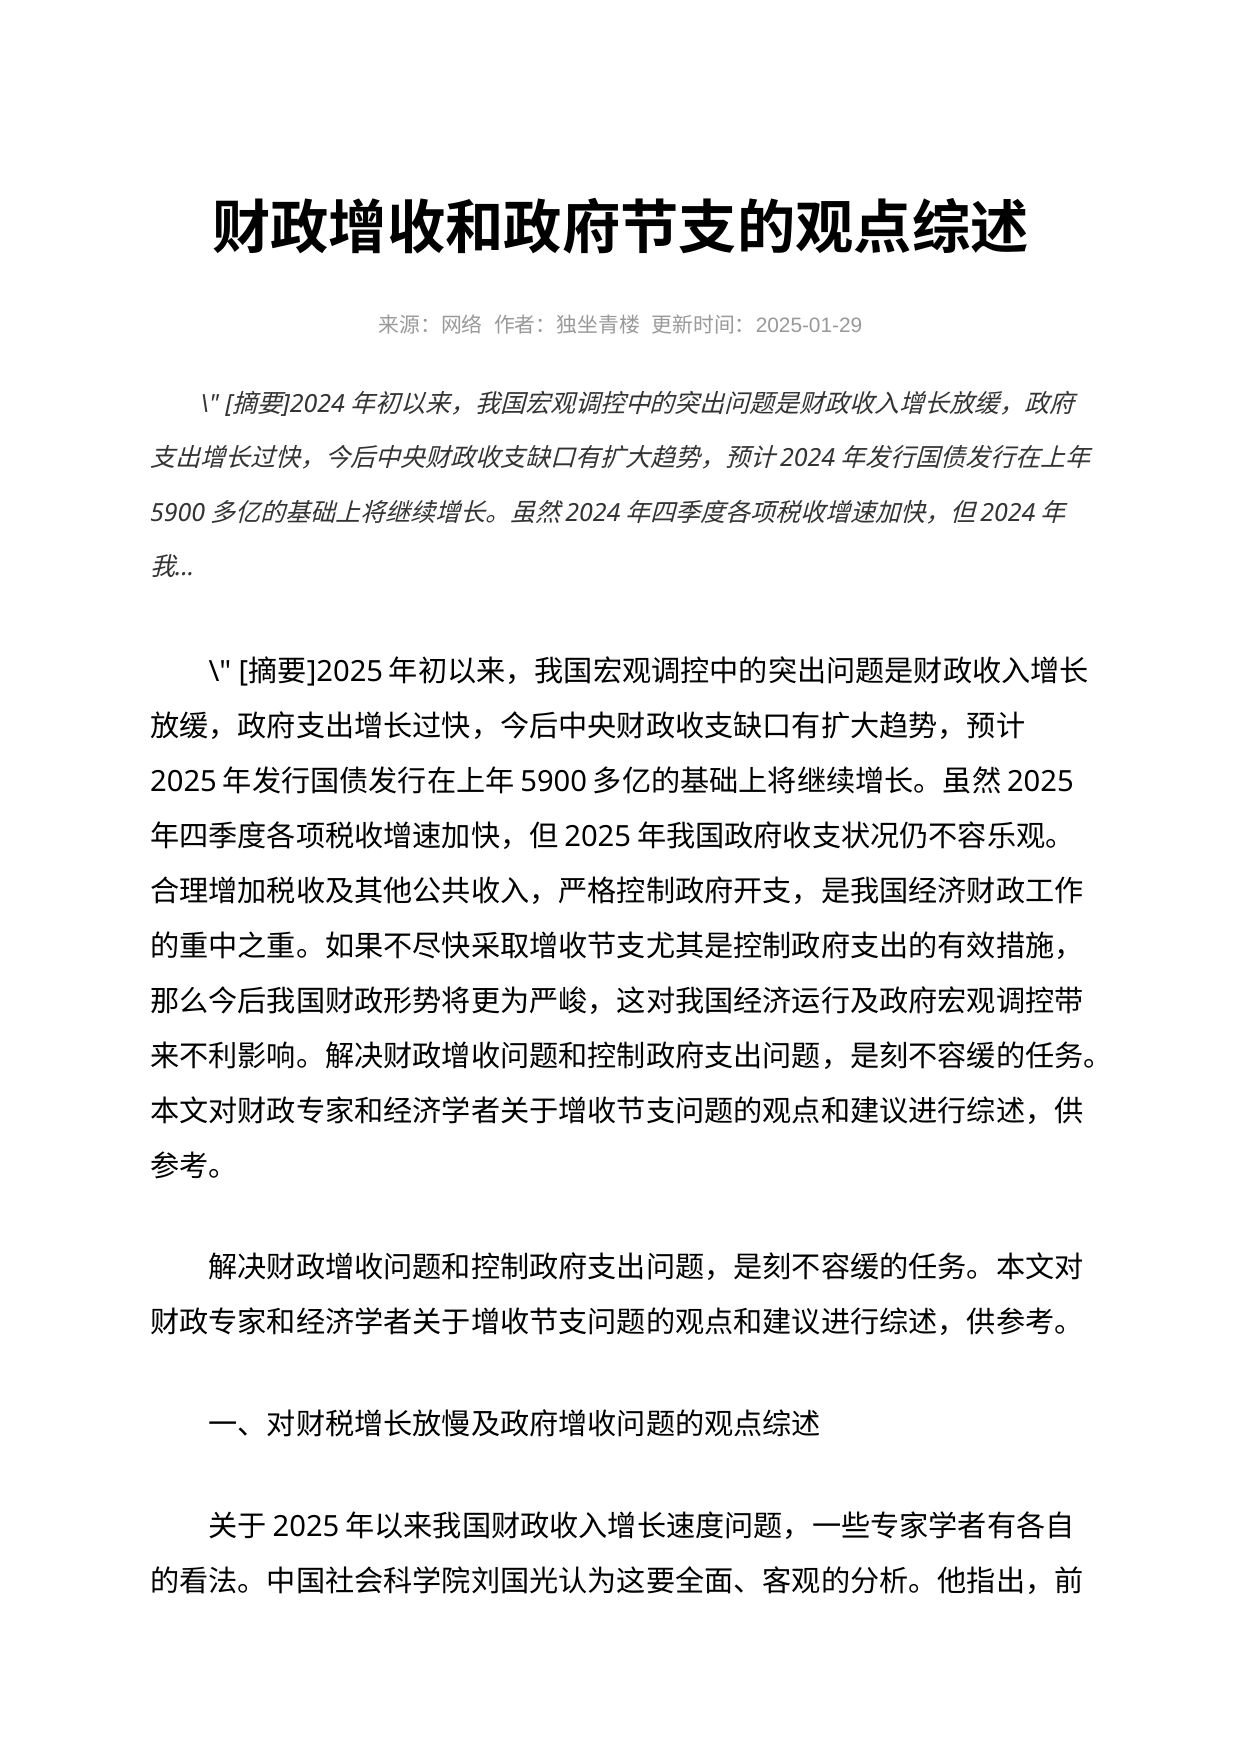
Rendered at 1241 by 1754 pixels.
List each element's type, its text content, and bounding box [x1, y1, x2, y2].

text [150, 1502, 1090, 1600]
text 来源：网络 作者：独坐青楼 更新时间：2025-01-29 [150, 313, 1090, 337]
text 一、对财税增长放慢及政府增收问题的观点综述 [150, 1401, 1090, 1443]
text 解决财政增收问题和控制政府支出问题，是刻不容缓的任务。本文对财政专家和经济学者关于增收节支问题的观点和建议进行综述，供参考。 [150, 1244, 1090, 1341]
subtitle 财政增收和政府节支的观点综述 [150, 181, 1090, 266]
text \" [摘要]2025年初以来，我国宏观调控中的突出问题是财政收入增长放缓，政府支出增长过快，今后中央财政收支缺口有扩大趋势，预计2025年发行国债发行在上年5900多亿的基础上将继续增长。虽然2025年四季度各项税收增速加快，但2025年我国政府收支状况仍不容乐观。合理增加税收及其他公共收入，严格控制政府开支，是我国经济财政工作的重中之重。如果不尽快采取增收节支尤其是控制政府支出的有效措施，那么今后我国财政形势将更为严峻，这对我国经济运行及政府宏观调控带来不利影响。解决财政增收问题和控制政府支出问题，是刻不容缓的任务。本文对财政专家和经济学者关于增收节支问题的观点和建议进行综述，供参考。 [150, 648, 1090, 1184]
text \" [摘要]2024年初以来，我国宏观调控中的突出问题是财政收入增长放缓，政府支出增长过快，今后中央财政收支缺口有扩大趋势，预计2024年发行国债发行在上年5900多亿的基础上将继续增长。虽然2024年四季度各项税收增速加快，但2024年我... [150, 383, 1090, 583]
